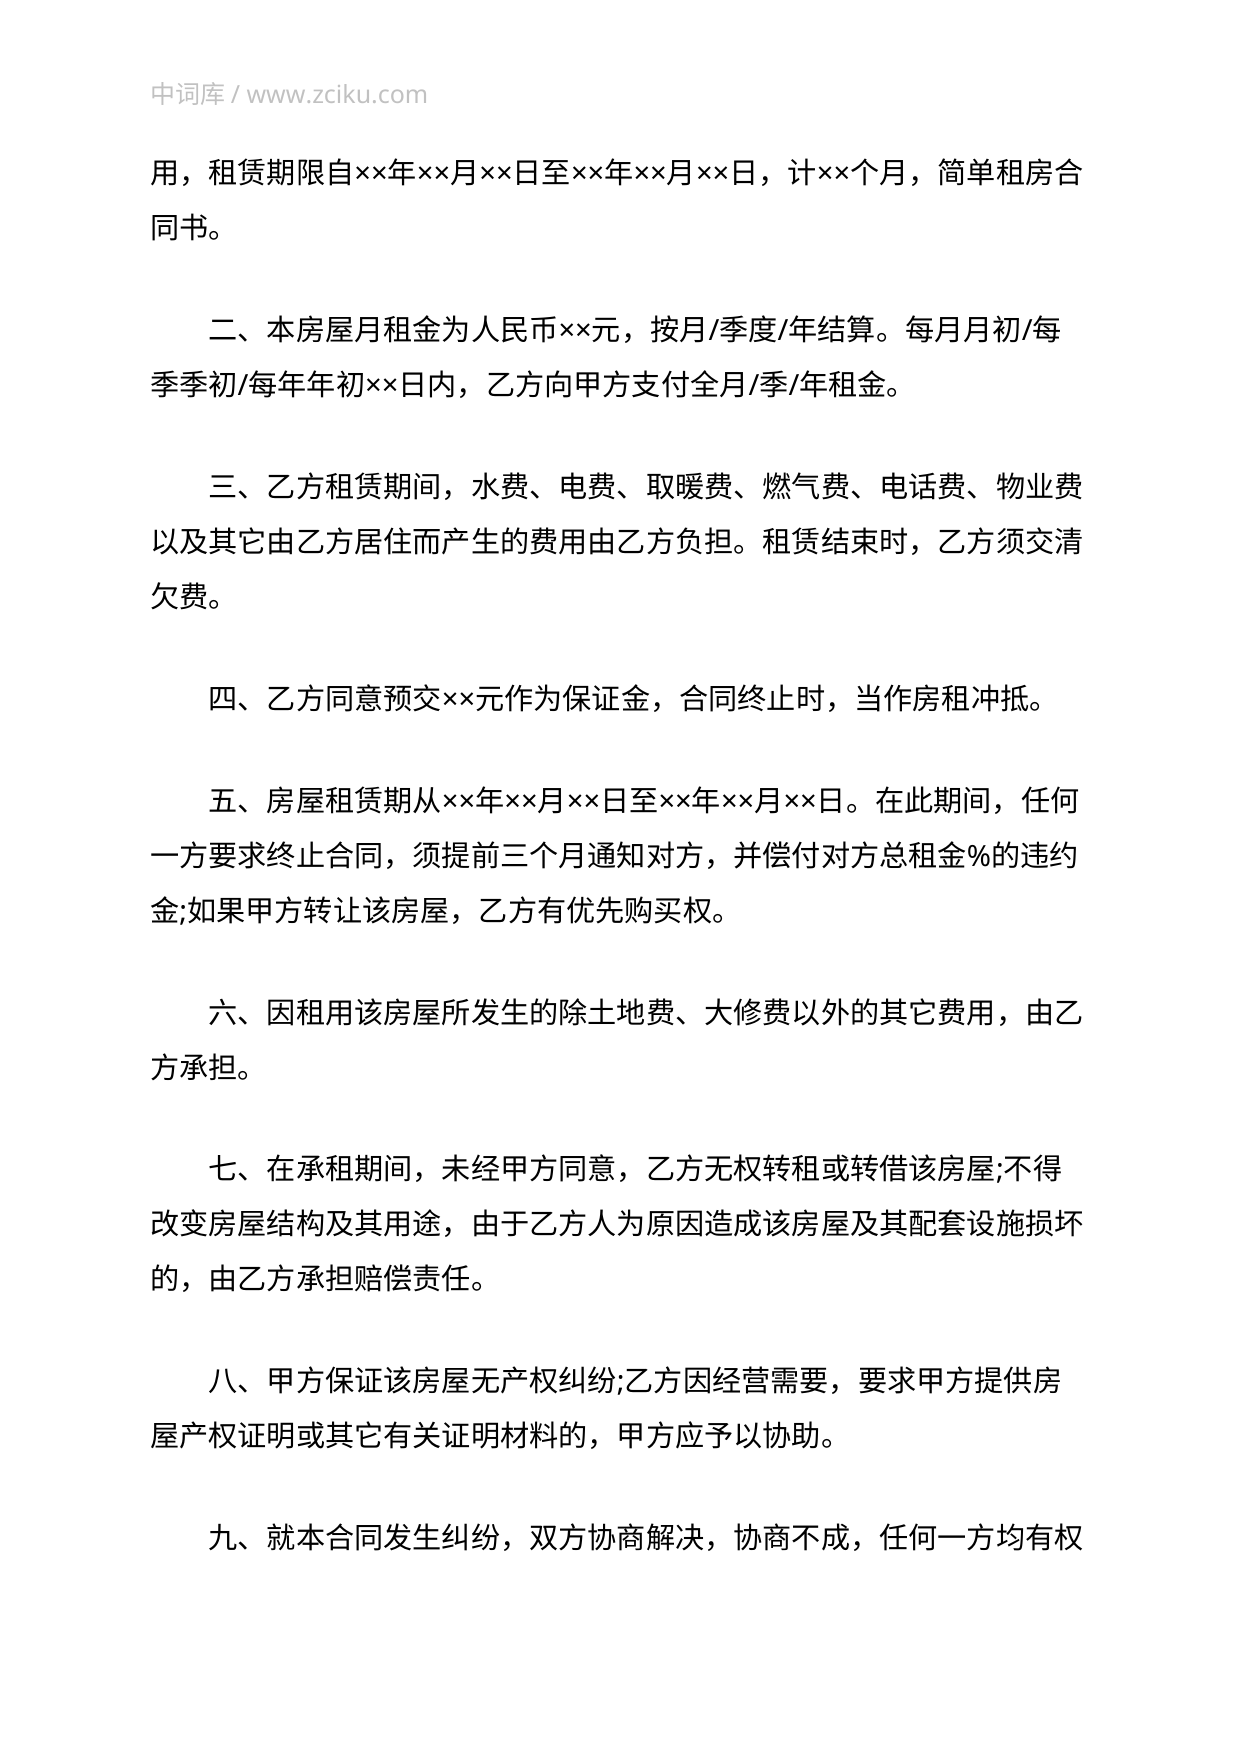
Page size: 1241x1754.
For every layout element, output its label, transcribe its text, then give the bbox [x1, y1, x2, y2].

text 四、乙方同意预交××元作为保证金，合同终止时，当作房租冲抵。 [150, 675, 1090, 718]
text 五、房屋租赁期从××年××月××日至××年××月××日。在此期间，任何一方要求终止合同，须提前三个月通知对方，并偿付对方总租金%的违约金;如果甲方转让该房屋，乙方有优先购买权。 [150, 777, 1090, 930]
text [150, 150, 1090, 247]
text 二、本房屋月租金为人民币××元，按月/季度/年结算。每月月初/每季季初/每年年初××日内，乙方向甲方支付全月/季/年租金。 [150, 307, 1090, 404]
text 六、因租用该房屋所发生的除土地费、大修费以外的其它费用，由乙方承担。 [150, 989, 1090, 1086]
text 三、乙方租赁期间，水费、电费、取暖费、燃气费、电话费、物业费以及其它由乙方居住而产生的费用由乙方负担。租赁结束时，乙方须交清欠费。 [150, 464, 1090, 616]
text 七、在承租期间，未经甲方同意，乙方无权转租或转借该房屋;不得改变房屋结构及其用途，由于乙方人为原因造成该房屋及其配套设施损坏的，由乙方承担赔偿责任。 [150, 1146, 1090, 1298]
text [150, 1514, 1090, 1557]
text 八、甲方保证该房屋无产权纠纷;乙方因经营需要，要求甲方提供房屋产权证明或其它有关证明材料的，甲方应予以协助。 [150, 1358, 1090, 1455]
